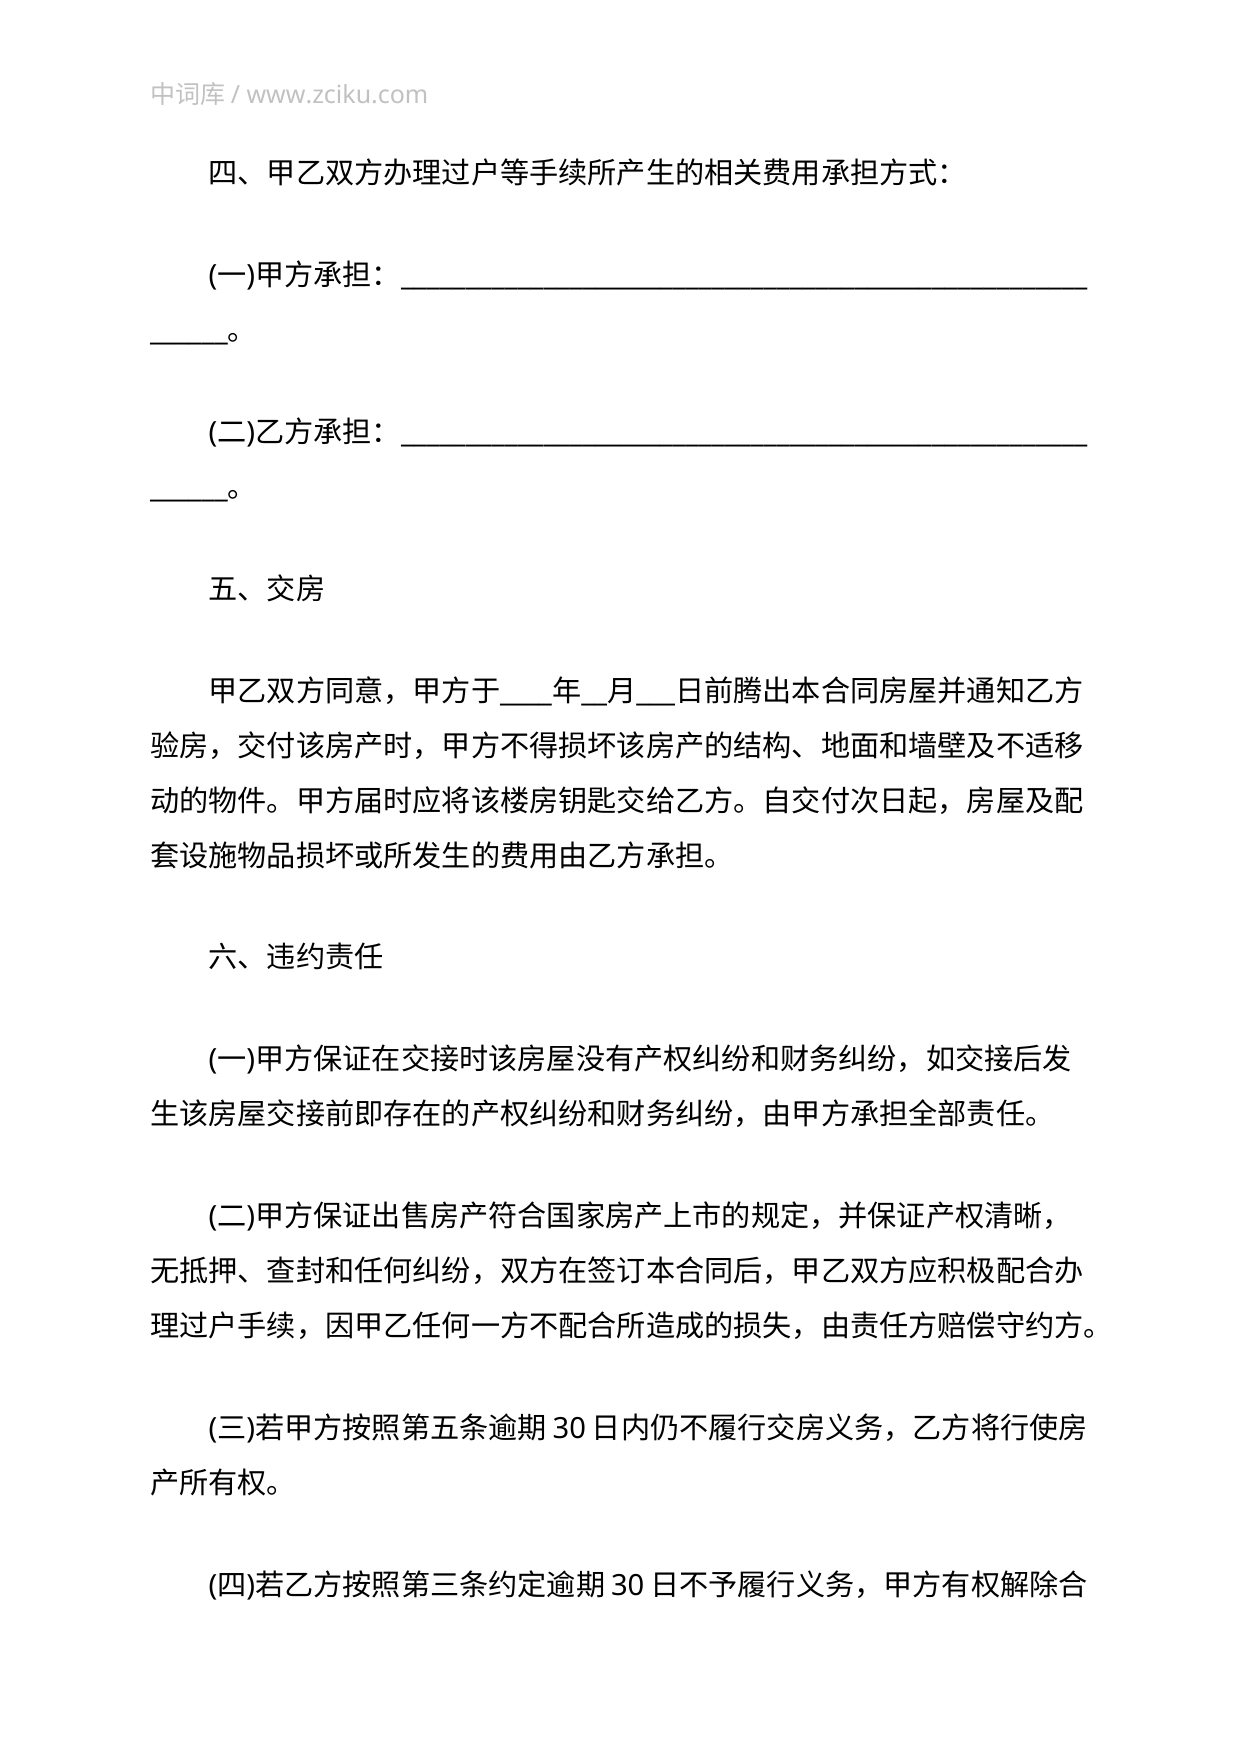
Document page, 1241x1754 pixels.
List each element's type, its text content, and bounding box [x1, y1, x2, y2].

text 六、违约责任 [150, 934, 1090, 976]
text (一)甲方保证在交接时该房屋没有产权纠纷和财务纠纷，如交接后发生该房屋交接前即存在的产权纠纷和财务纠纷，由甲方承担全部责任。 [150, 1036, 1090, 1133]
text 五、交房 [150, 566, 1090, 608]
text 四、甲乙双方办理过户等手续所产生的相关费用承担方式： [150, 150, 1090, 192]
text (二)甲方保证出售房产符合国家房产上市的规定，并保证产权清晰，无抵押、查封和任何纠纷，双方在签订本合同后，甲乙双方应积极配合办理过户手续，因甲乙任何一方不配合所造成的损失，由责任方赔偿守约方。 [150, 1193, 1090, 1345]
text (三)若甲方按照第五条逾期30日内仍不履行交房义务，乙方将行使房产所有权。 [150, 1404, 1090, 1502]
text 甲乙双方同意，甲方于____年__月___日前腾出本合同房屋并通知乙方验房，交付该房产时，甲方不得损坏该房产的结构、地面和墙壁及不适移动的物件。甲方届时应将该楼房钥匙交给乙方。自交付次日起，房屋及配套设施物品损坏或所发生的费用由乙方承担。 [150, 667, 1090, 874]
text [150, 1561, 1090, 1603]
text (二)乙方承担：___________________________________________________________。 [150, 409, 1090, 506]
text (一)甲方承担：___________________________________________________________。 [150, 252, 1090, 349]
